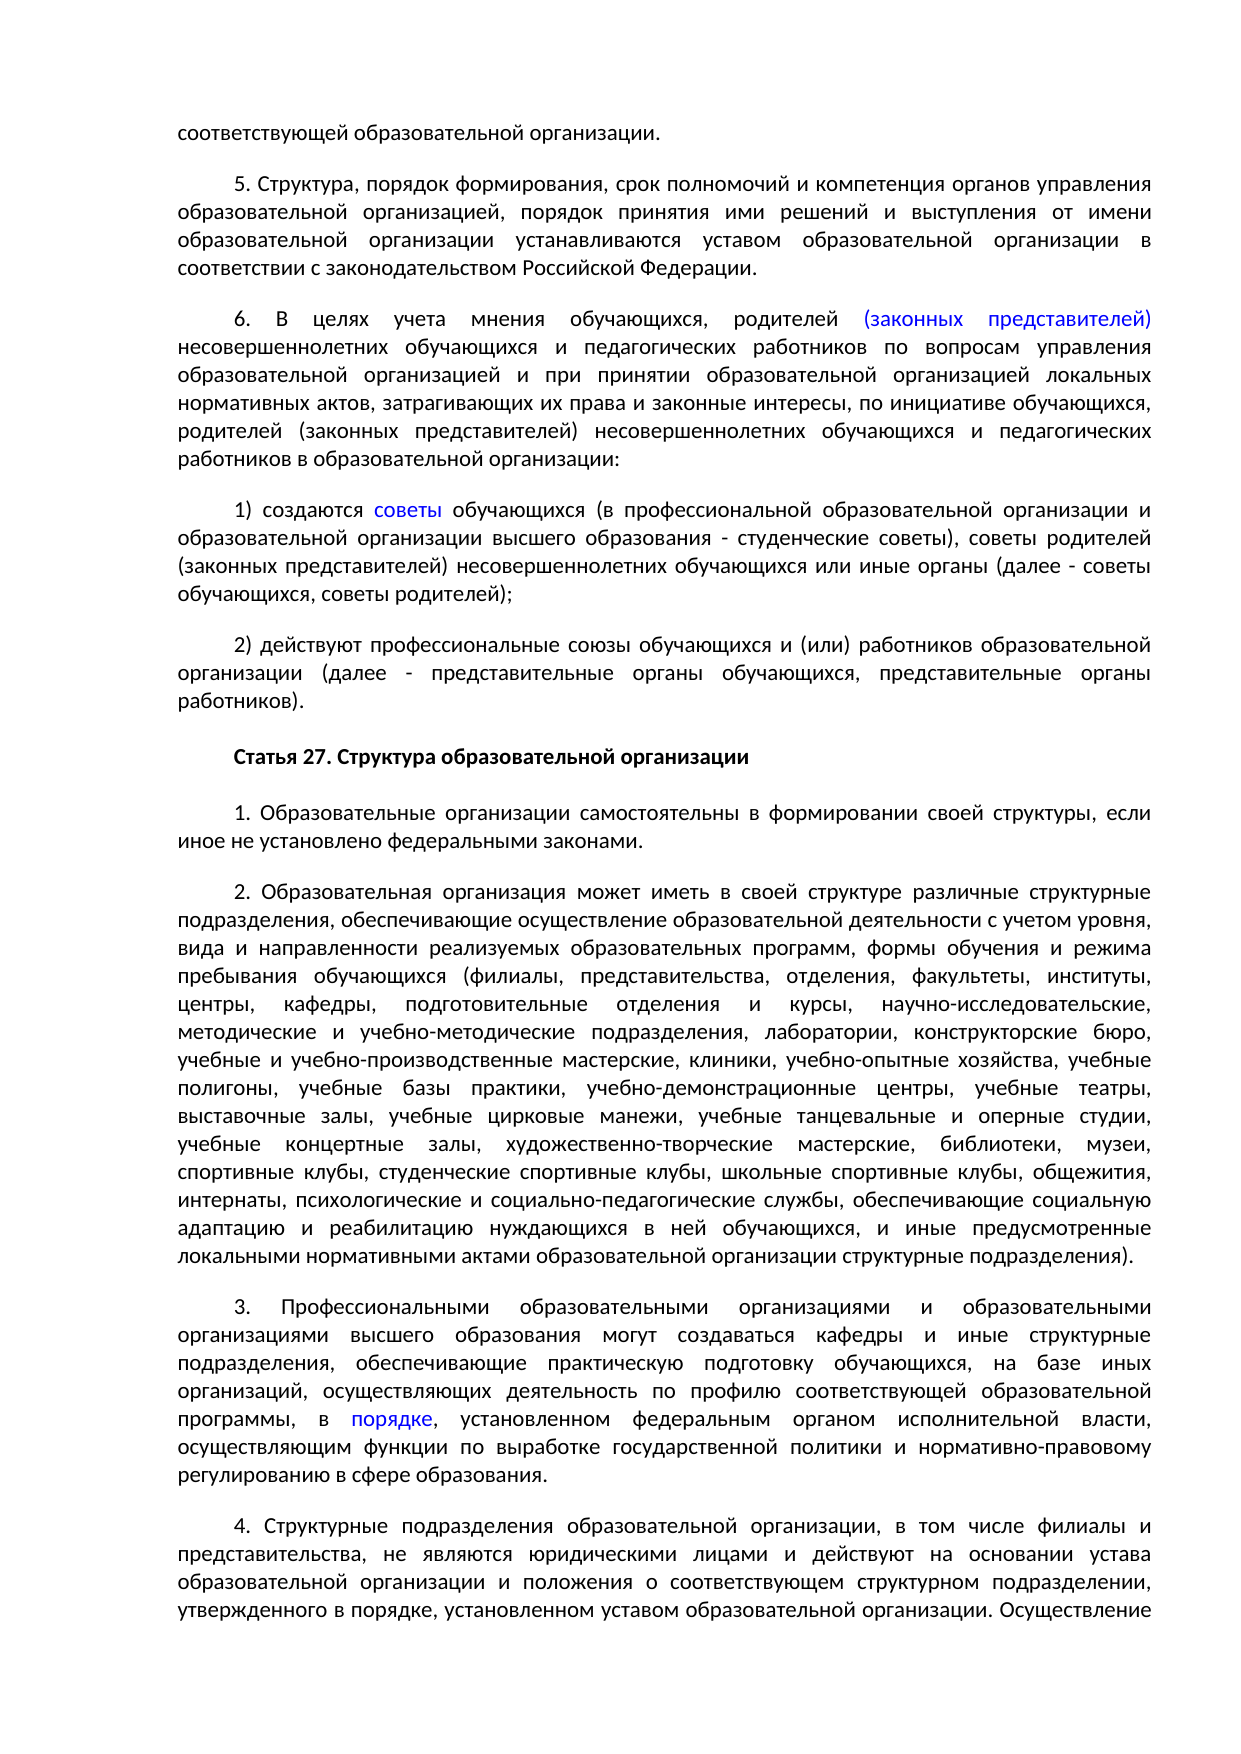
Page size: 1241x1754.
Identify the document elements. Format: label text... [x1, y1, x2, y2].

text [177, 1511, 1152, 1623]
text 6. В целях учета мнения обучающихся, родителей (законных представителей) несовершеннолетних обучающихся и педагогических работников по вопросам управления образовательной организацией и при принятии образовательной организацией локальных нормативных актов, затрагивающих их права и законные интересы, по инициативе обучающихся, родителей (законных представителей) несовершеннолетних обучающихся и педагогических работников в образовательной организации: [177, 304, 1152, 472]
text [177, 118, 1152, 146]
title Статья 27. Структура образовательной организации [177, 742, 1152, 770]
text 1. Образовательные организации самостоятельны в формировании своей структуры, если иное не установлено федеральными законами. [177, 798, 1152, 854]
text 1) создаются советы обучающихся (в профессиональной образовательной организации и образовательной организации высшего образования - студенческие советы), советы родителей (законных представителей) несовершеннолетних обучающихся или иные органы (далее - советы обучающихся, советы родителей); [177, 495, 1152, 607]
text 2. Образовательная организация может иметь в своей структуре различные структурные подразделения, обеспечивающие осуществление образовательной деятельности с учетом уровня, вида и направленности реализуемых образовательных программ, формы обучения и режима пребывания обучающихся (филиалы, представительства, отделения, факультеты, институты, центры, кафедры, подготовительные отделения и курсы, научно-исследовательские, методические и учебно-методические подразделения, лаборатории, конструкторские бюро, учебные и учебно-производственные мастерские, клиники, учебно-опытные хозяйства, учебные полигоны, учебные базы практики, учебно-демонстрационные центры, учебные театры, выставочные залы, учебные цирковые манежи, учебные танцевальные и оперные студии, учебные концертные залы, художественно-творческие мастерские, библиотеки, музеи, спортивные клубы, студенческие спортивные клубы, школьные спортивные клубы, общежития, интернаты, психологические и социально-педагогические службы, обеспечивающие социальную адаптацию и реабилитацию нуждающихся в ней обучающихся, и иные предусмотренные локальными нормативными актами образовательной организации структурные подразделения). [177, 877, 1152, 1269]
text 2) действуют профессиональные союзы обучающихся и (или) работников образовательной организации (далее - представительные органы обучающихся, представительные органы работников). [177, 630, 1152, 714]
text 5. Структура, порядок формирования, срок полномочий и компетенция органов управления образовательной организацией, порядок принятия ими решений и выступления от имени образовательной организации устанавливаются уставом образовательной организации в соответствии с законодательством Российской Федерации. [177, 169, 1152, 281]
text 3. Профессиональными образовательными организациями и образовательными организациями высшего образования могут создаваться кафедры и иные структурные подразделения, обеспечивающие практическую подготовку обучающихся, на базе иных организаций, осуществляющих деятельность по профилю соответствующей образовательной программы, в порядке, установленном федеральным органом исполнительной власти, осуществляющим функции по выработке государственной политики и нормативно-правовому регулированию в сфере образования. [177, 1292, 1152, 1488]
